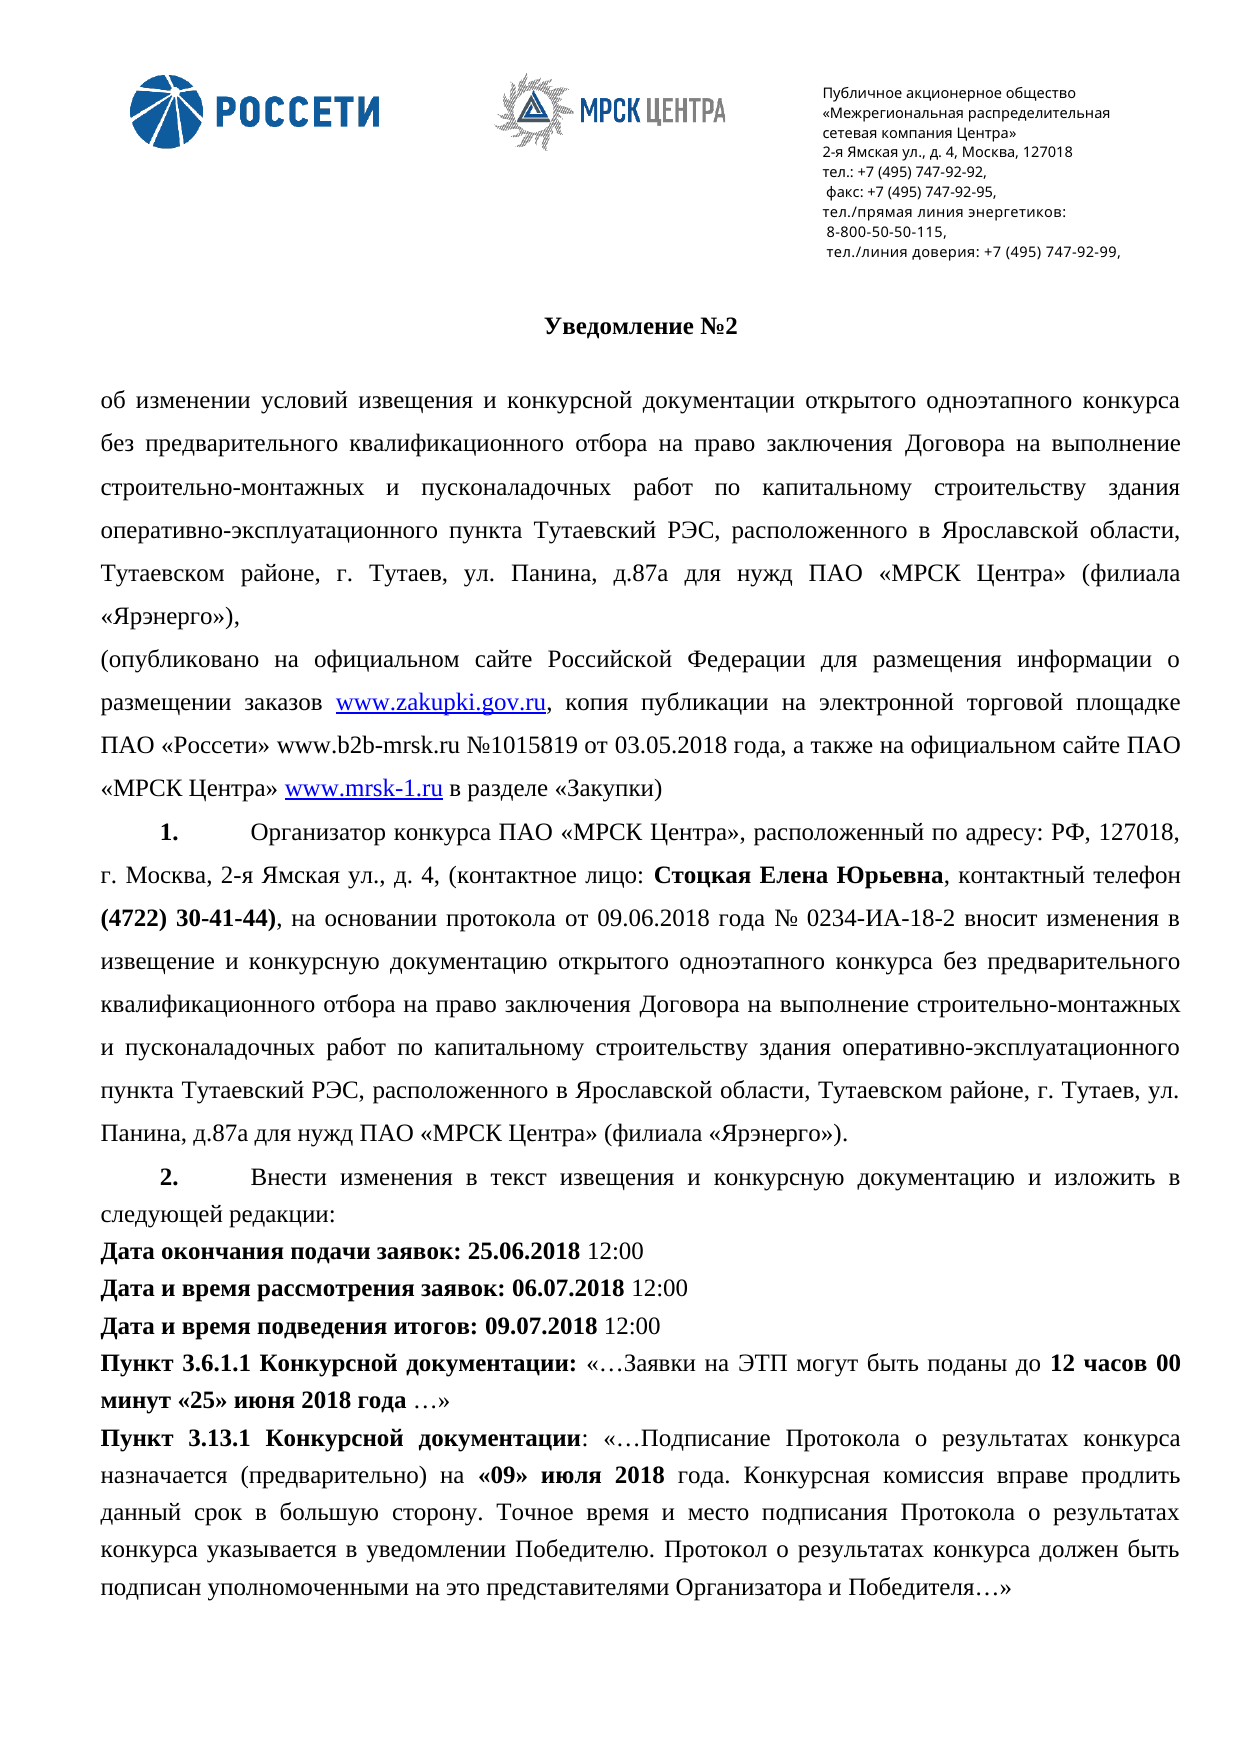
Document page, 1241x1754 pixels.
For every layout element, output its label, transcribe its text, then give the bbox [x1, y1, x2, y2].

text Дата окончания подачи заявок: 25.06.2018 12:00 [100, 1236, 1181, 1265]
list Пункт 3.6.1.1 Конкурсной документации: «…Заявки на ЭТП могут быть поданы до 12 часов 00 минут «25» июня 2018 года …» [100, 1348, 1181, 1414]
text Дата и время рассмотрения заявок: 06.07.2018 12:00 [100, 1273, 1181, 1302]
picture [130, 73, 726, 151]
list Внести изменения в текст извещения и конкурсную документацию и изложить в следующей редакции: [100, 1162, 1181, 1228]
list Организатор конкурса ПАО «МРСК Центра», расположенный по адресу: РФ, 127018, г. Москва, 2-я Ямская ул., д. 4, (контактное лицо: Стоцкая Елена Юрьевна, контактный телефон (4722) 30-41-44), на основании протокола от 09.06.2018 года № 0234-ИА-18-2 вносит изменения в извещение и конкурсную документацию открытого одноэтапного конкурса без предварительного квалификационного отбора на право заключения Договора на выполнение строительно-монтажных и пусконаладочных работ по капитальному строительству здания оперативно-эксплуатационного пункта Тутаевский РЭС, расположенного в Ярославской области, Тутаевском районе, г. Тутаев, ул. Панина, д.87а для нужд ПАО «МРСК Центра» (филиала «Ярэнерго»). [100, 817, 1181, 1147]
text об изменении условий извещения и конкурсной документации открытого одноэтапного конкурса без предварительного квалификационного отбора на право заключения Договора на выполнение строительно-монтажных и пусконаладочных работ по капитальному строительству здания оперативно-эксплуатационного пункта Тутаевский РЭС, расположенного в Ярославской области, Тутаевском районе, г. Тутаев, ул. Панина, д.87а для нужд ПАО «МРСК Центра» (филиала «Ярэнерго»), [100, 385, 1181, 630]
text Дата и время подведения итогов: 09.07.2018 12:00 [100, 1311, 1181, 1339]
text Уведомление №2 [100, 311, 1181, 339]
text Пункт 3.13.1 Конкурсной документации: «…Подписание Протокола о результатах конкурса назначается (предварительно) на «09» июля 2018 года. Конкурсная комиссия вправе продлить данный срок в большую сторону. Точное время и место подписания Протокола о результатах конкурса указывается в уведомлении Победителю. Протокол о результатах конкурса должен быть подписан уполномоченными на это представителями Организатора и Победителя…» [100, 1423, 1181, 1601]
text (опубликовано на официальном сайте Российской Федерации для размещения информации о размещении заказов www.zakupki.gov.ru, копия публикации на электронной торговой площадке ПАО «Россети» www.b2b-mrsk.ru №1015819 от 03.05.2018 года, а также на официальном сайте ПАО «МРСК Центра» www.mrsk-1.ru в разделе «Закупки) [100, 644, 1181, 802]
